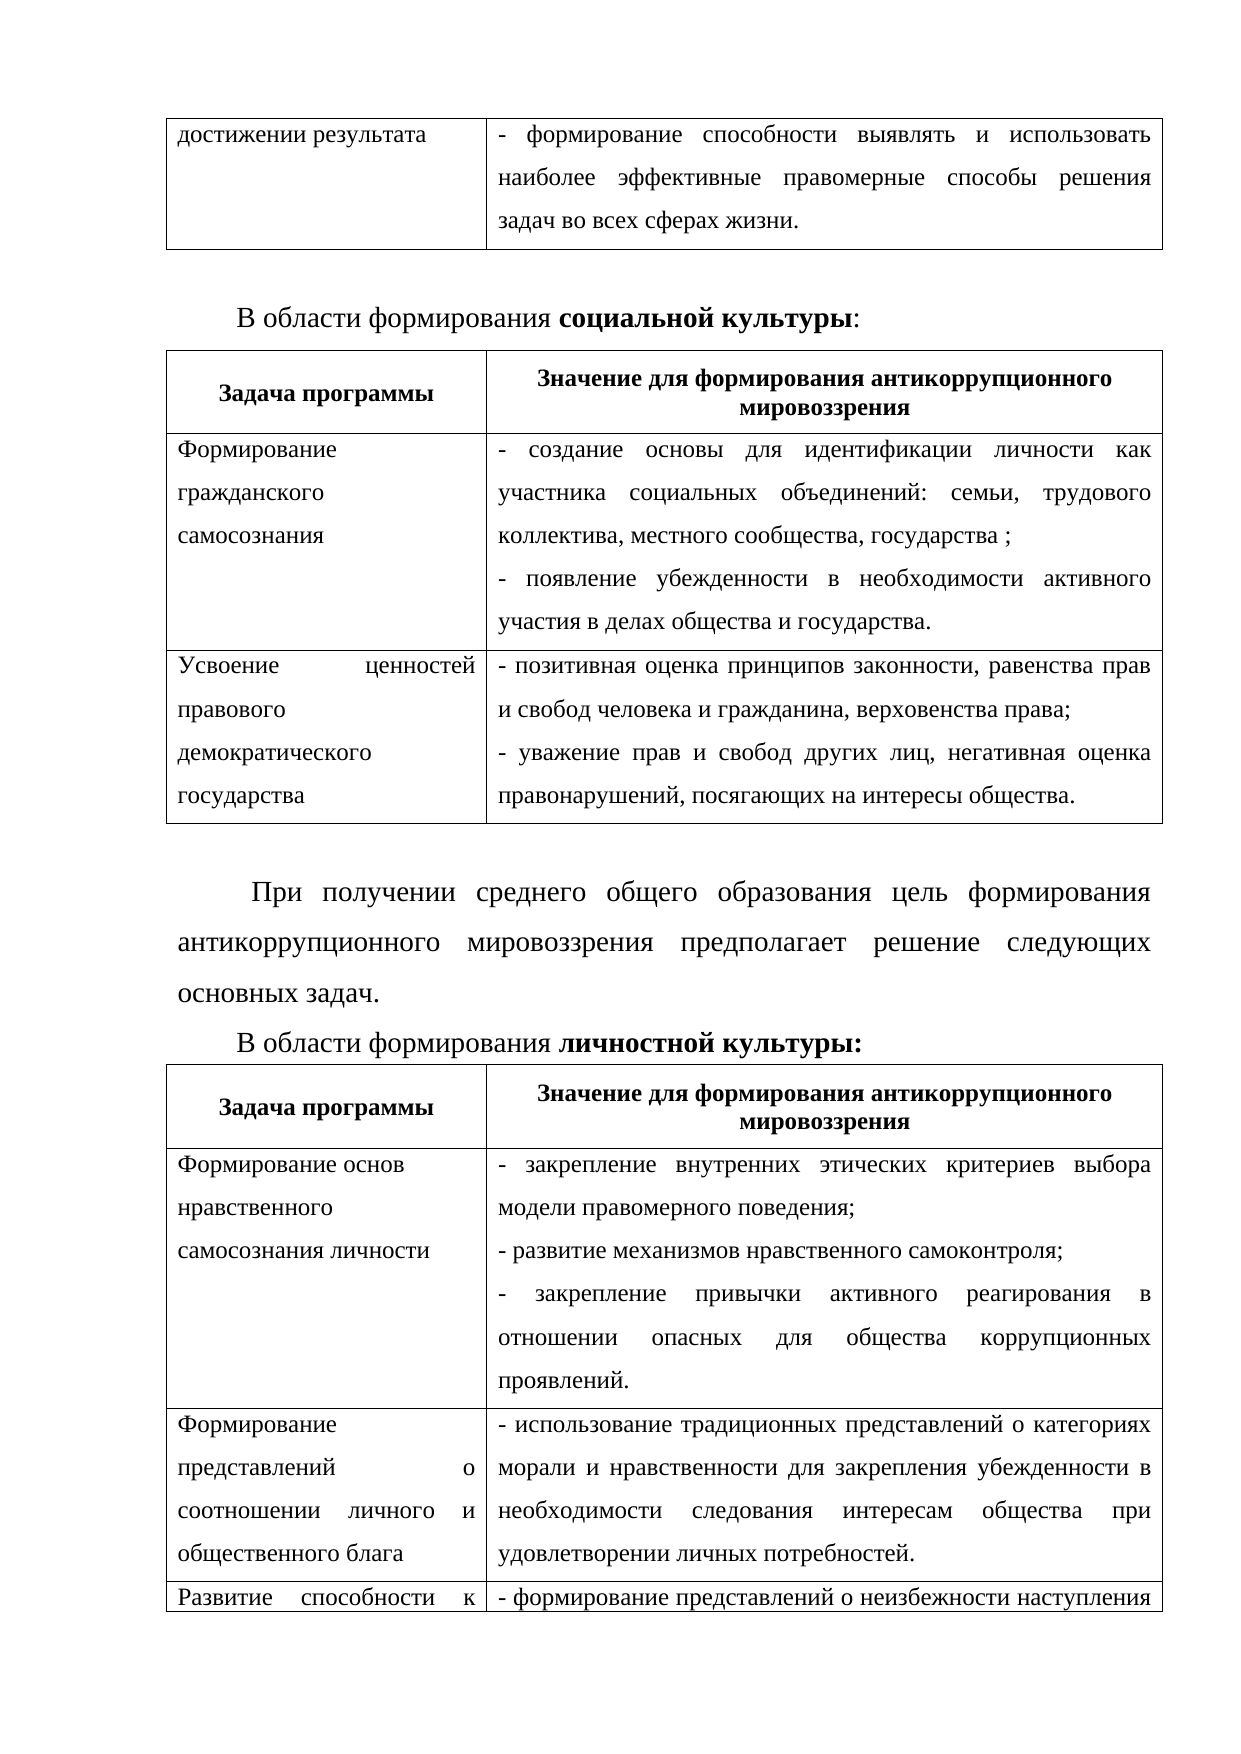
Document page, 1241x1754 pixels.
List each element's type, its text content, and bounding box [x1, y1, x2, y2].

table_header Задача программы [167, 1065, 486, 1148]
table_cell - создание основы для идентификации личности как участника социальных объединений: семьи, трудового коллектива, местного сообщества, государства ; - появление убежденности в необходимости активного участия в делах общества и государства. [487, 434, 1162, 649]
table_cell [167, 119, 486, 248]
table_cell - закрепление внутренних этических критериев выбора модели правомерного поведения; - развитие механизмов нравственного самоконтроля; - закрепление привычки активного реагирования в отношении опасных для общества коррупционных проявлений. [487, 1149, 1162, 1408]
table_header Значение для формирования антикоррупционного мировоззрения [487, 351, 1162, 433]
table_header Значение для формирования антикоррупционного мировоззрения [487, 1065, 1162, 1148]
table_cell Формирование представлений о соотношении личного и общественного блага [167, 1409, 486, 1581]
table_cell Усвоение ценностей правового демократического государства [167, 651, 486, 823]
table_header Задача программы [167, 351, 486, 433]
table_cell - позитивная оценка принципов законности, равенства прав и свобод человека и гражданина, верховенства права; - уважение прав и свобод других лиц, негативная оценка правонарушений, посягающих на интересы общества. [487, 651, 1162, 823]
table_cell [487, 1582, 1162, 1611]
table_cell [167, 1582, 486, 1611]
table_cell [487, 119, 1162, 248]
table_cell - использование традиционных представлений о категориях морали и нравственности для закрепления убежденности в необходимости следования интересам общества при удовлетворении личных потребностей. [487, 1409, 1162, 1581]
list При получении среднего общего образования цель формирования антикоррупционного мировоззрения предполагает решение следующих основных задач. [177, 874, 1152, 1008]
text В области формирования личностной культуры: [177, 1025, 1152, 1059]
table_cell Формирование гражданского самосознания [167, 434, 486, 649]
table_cell Формирование основ нравственного самосознания личности [167, 1149, 486, 1408]
list В области формирования социальной культуры: [177, 300, 1152, 333]
